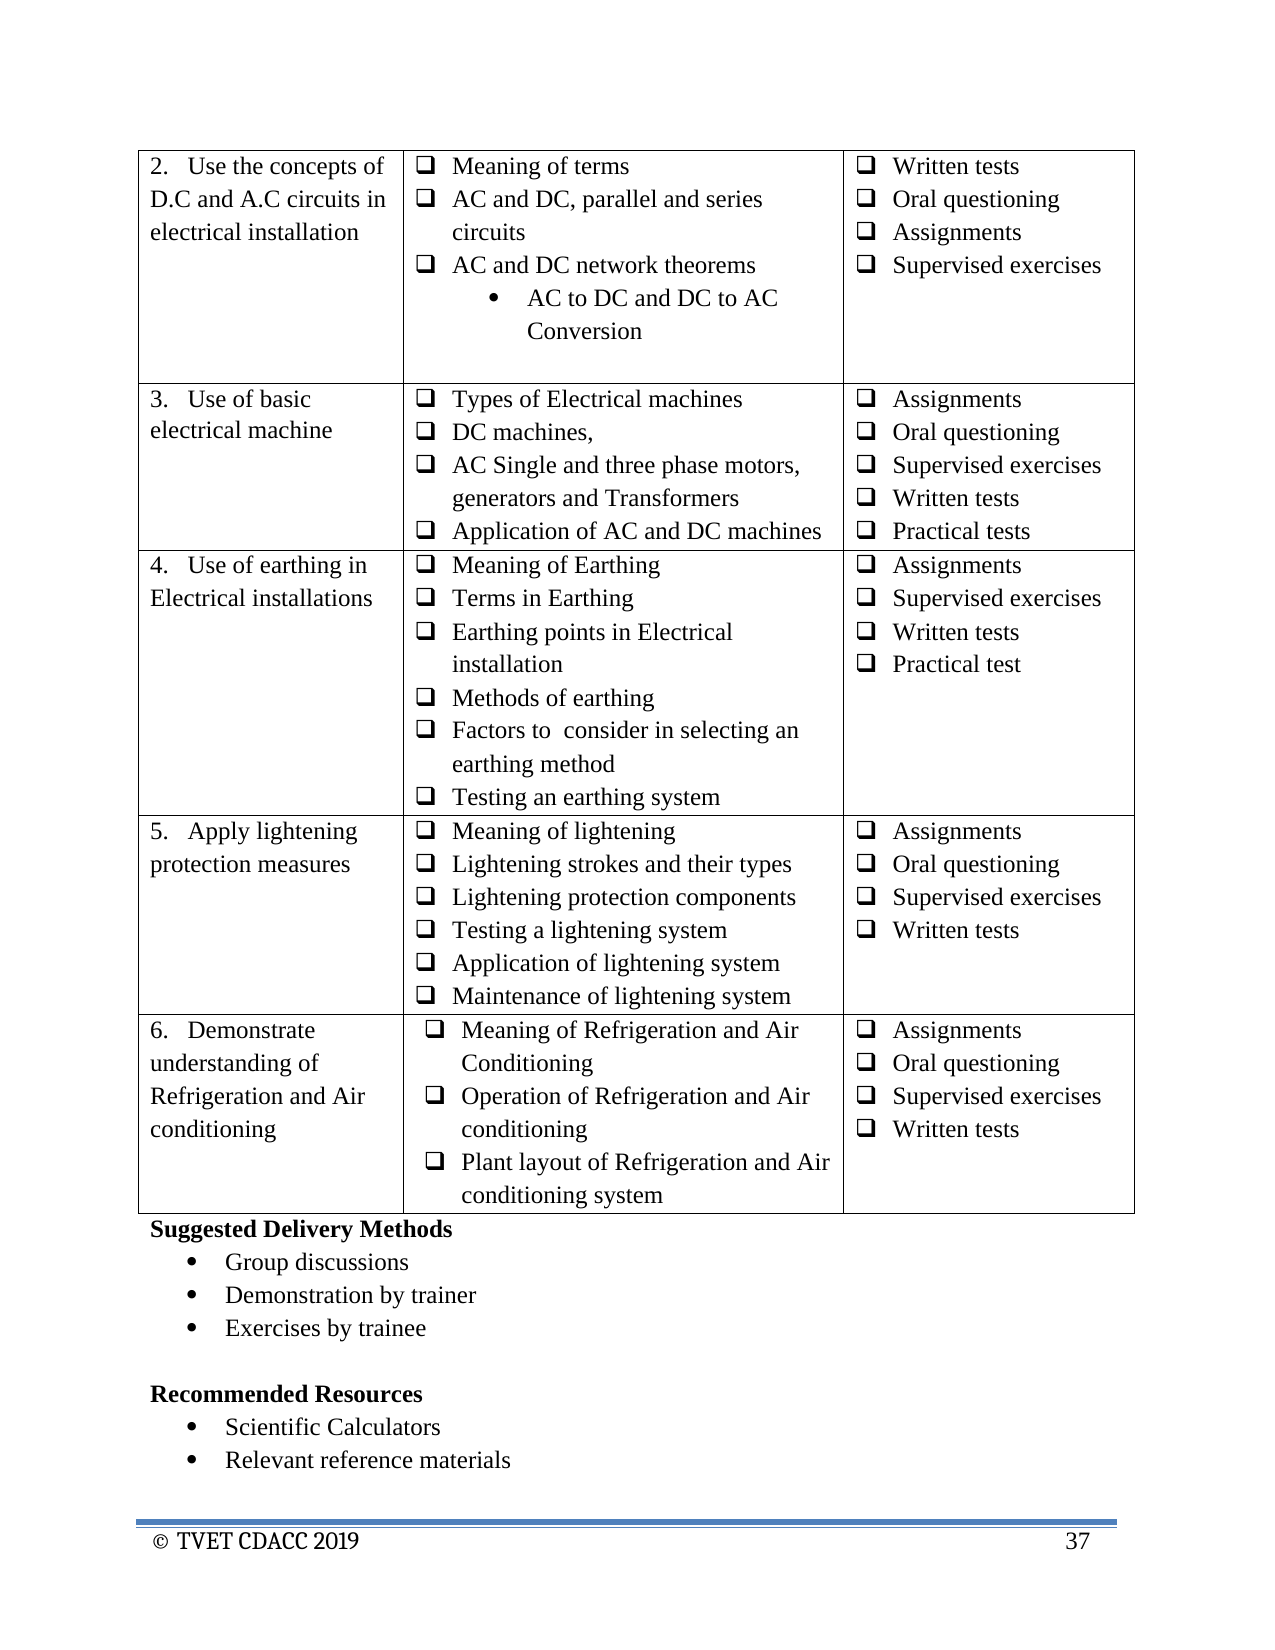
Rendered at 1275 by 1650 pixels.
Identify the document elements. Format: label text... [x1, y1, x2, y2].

table_cell Meaning of Earthing Terms in Earthing Earthing points in Electrical installation Methods of earthing Factors to consider in selecting an earthing method Testing an earthing system [404, 551, 843, 815]
list Exercises by trainee [187, 1313, 1125, 1342]
table_cell Meaning of Refrigeration and Air Conditioning Operation of Refrigeration and Air conditioning Plant layout of Refrigeration and Air conditioning system [404, 1015, 843, 1213]
list Group discussions [187, 1247, 1125, 1276]
table_cell Meaning of lightening Lightening strokes and their types Lightening protection components Testing a lightening system Application of lightening system Maintenance of lightening system [404, 816, 843, 1014]
list Demonstration by trainer [187, 1280, 1125, 1309]
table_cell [844, 151, 1134, 383]
table_cell Types of Electrical machines DC machines, AC Single and three phase motors, generators and Transformers Application of AC and DC machines [404, 384, 843, 549]
table_cell Use of basic electrical machine [139, 384, 403, 549]
table_cell Apply lightening protection measures [139, 816, 403, 1014]
text Recommended Resources [150, 1379, 1125, 1408]
table_cell Use of earthing in Electrical installations [139, 551, 403, 815]
table_cell Demonstrate understanding of Refrigeration and Air conditioning [139, 1015, 403, 1213]
table_cell Assignments Oral questioning Supervised exercises Written tests [844, 816, 1134, 1014]
list Scientific Calculators [187, 1412, 1125, 1441]
table_cell Assignments Oral questioning Supervised exercises Written tests Practical tests [844, 384, 1134, 549]
table_cell Use the concepts of D.C and A.C circuits in electrical installation [139, 151, 403, 383]
list Relevant reference materials [187, 1445, 1125, 1474]
table_cell Meaning of terms AC and DC, parallel and series circuits AC and DC network theorems AC to DC and DC to AC Conversion [404, 151, 843, 383]
text Suggested Delivery Methods [150, 1214, 1125, 1243]
table_cell Assignments Oral questioning Supervised exercises Written tests [844, 1015, 1134, 1213]
table_cell Assignments Supervised exercises Written tests Practical test [844, 551, 1134, 815]
